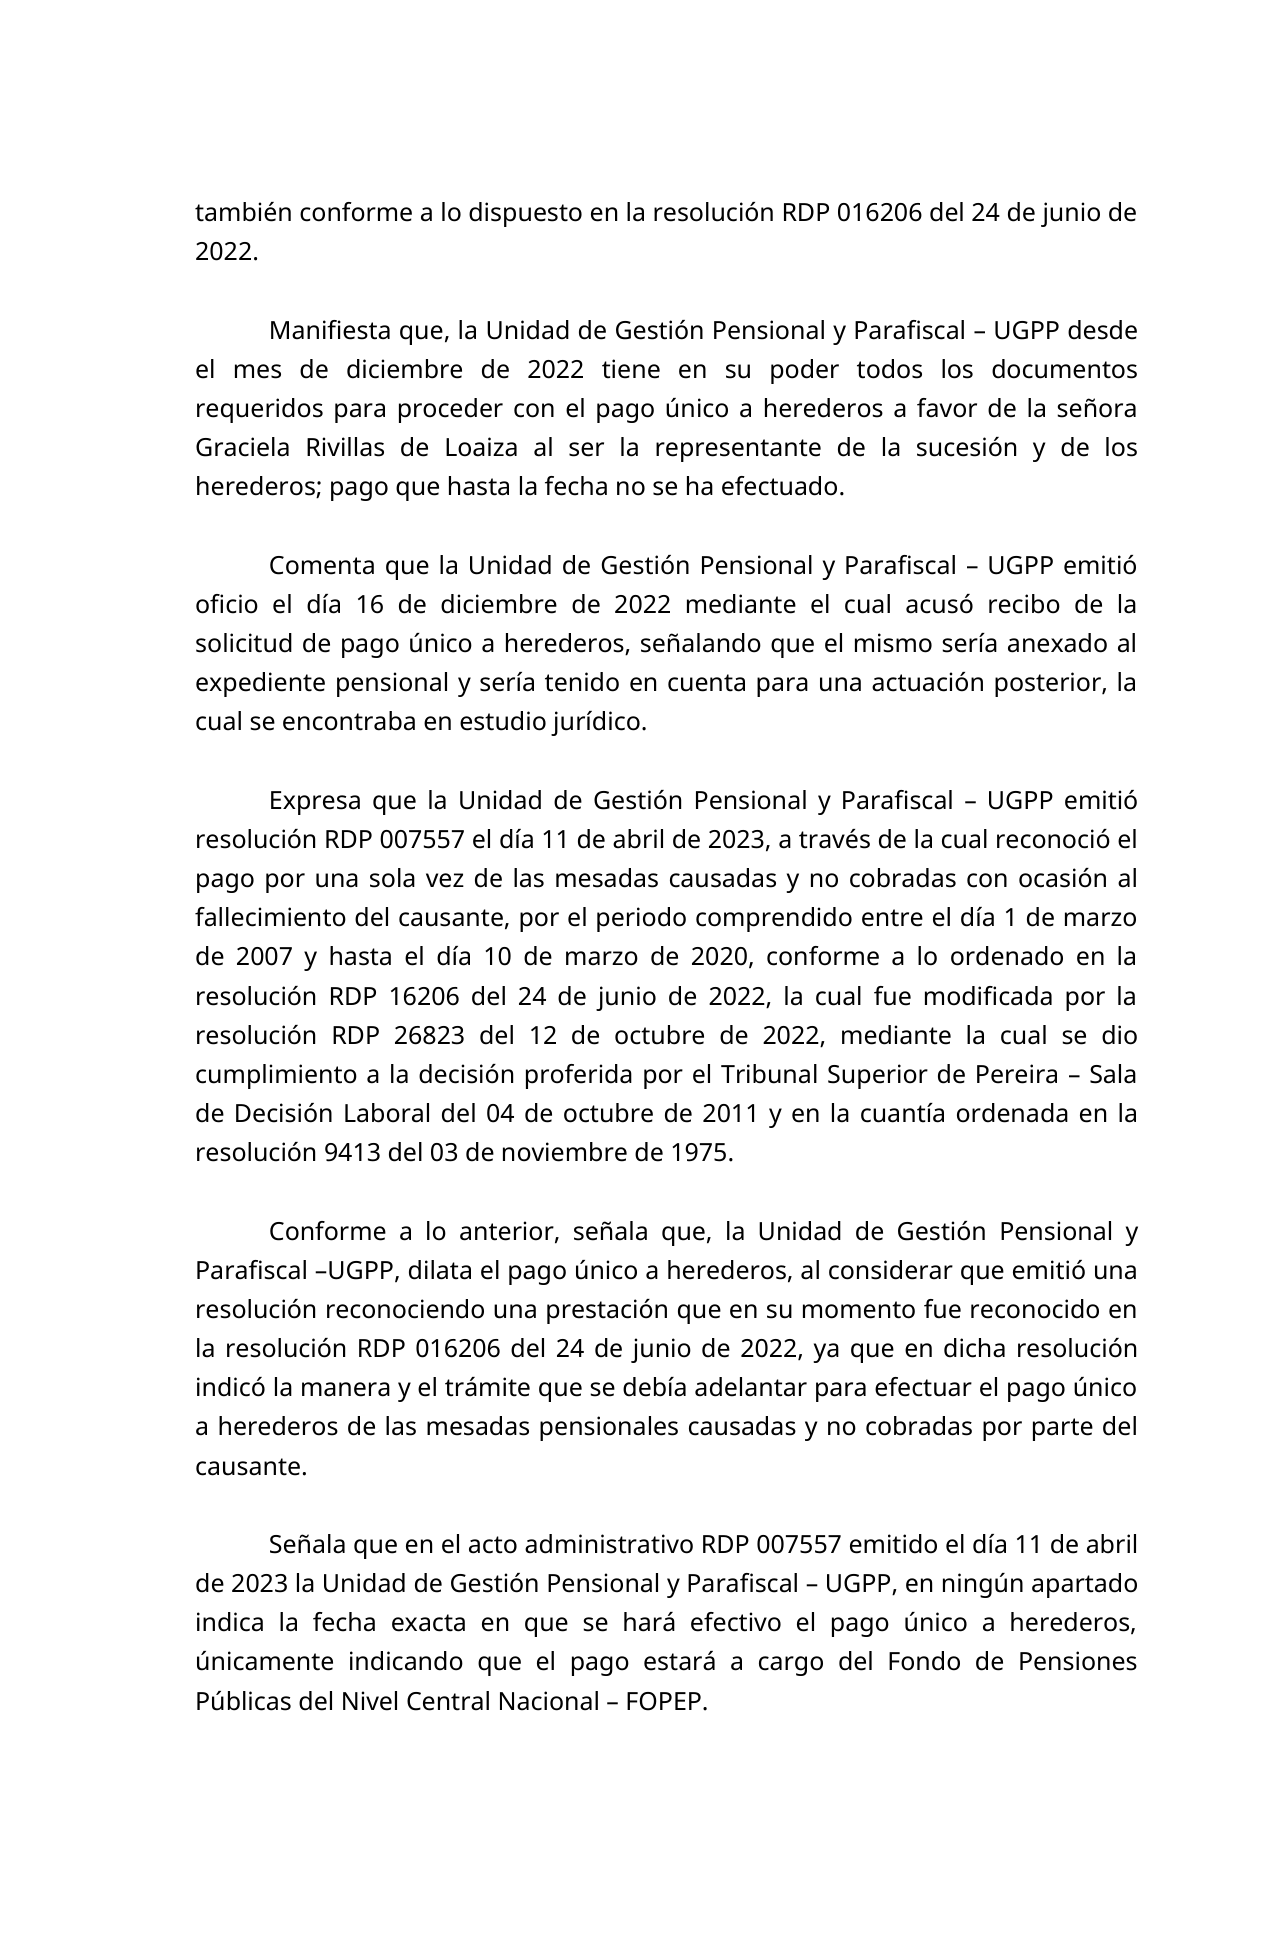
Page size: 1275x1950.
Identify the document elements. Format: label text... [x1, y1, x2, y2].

text Manifiesta que, la Unidad de Gestión Pensional y Parafiscal – UGPP desde el mes de diciembre de 2022 tiene en su poder todos los documentos requeridos para proceder con el pago único a herederos a favor de la señora Graciela Rivillas de Loaiza al ser la representante de la sucesión y de los herederos; pago que hasta la fecha no se ha efectuado. [195, 312, 1139, 503]
text Señala que en el acto administrativo RDP 007557 emitido el día 11 de abril de 2023 la Unidad de Gestión Pensional y Parafiscal – UGPP, en ningún apartado indica la fecha exacta en que se hará efectivo el pago único a herederos, únicamente indicando que el pago estará a cargo del Fondo de Pensiones Públicas del Nivel Central Nacional – FOPEP. [195, 1527, 1139, 1717]
text Conforme a lo anterior, señala que, la Unidad de Gestión Pensional y Parafiscal –UGPP, dilata el pago único a herederos, al considerar que emitió una resolución reconociendo una prestación que en su momento fue reconocido en la resolución RDP 016206 del 24 de junio de 2022, ya que en dicha resolución indicó la manera y el trámite que se debía adelantar para efectuar el pago único a herederos de las mesadas pensionales causadas y no cobradas por parte del causante. [195, 1213, 1139, 1482]
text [195, 195, 1139, 268]
text Comenta que la Unidad de Gestión Pensional y Parafiscal – UGPP emitió oficio el día 16 de diciembre de 2022 mediante el cual acusó recibo de la solicitud de pago único a herederos, señalando que el mismo sería anexado al expediente pensional y sería tenido en cuenta para una actuación posterior, la cual se encontraba en estudio jurídico. [195, 547, 1139, 738]
text Expresa que la Unidad de Gestión Pensional y Parafiscal – UGPP emitió resolución RDP 007557 el día 11 de abril de 2023, a través de la cual reconoció el pago por una sola vez de las mesadas causadas y no cobradas con ocasión al fallecimiento del causante, por el periodo comprendido entre el día 1 de marzo de 2007 y hasta el día 10 de marzo de 2020, conforme a lo ordenado en la resolución RDP 16206 del 24 de junio de 2022, la cual fue modificada por la resolución RDP 26823 del 12 de octubre de 2022, mediante la cual se dio cumplimiento a la decisión proferida por el Tribunal Superior de Pereira – Sala de Decisión Laboral del 04 de octubre de 2011 y en la cuantía ordenada en la resolución 9413 del 03 de noviembre de 1975. [195, 782, 1139, 1169]
